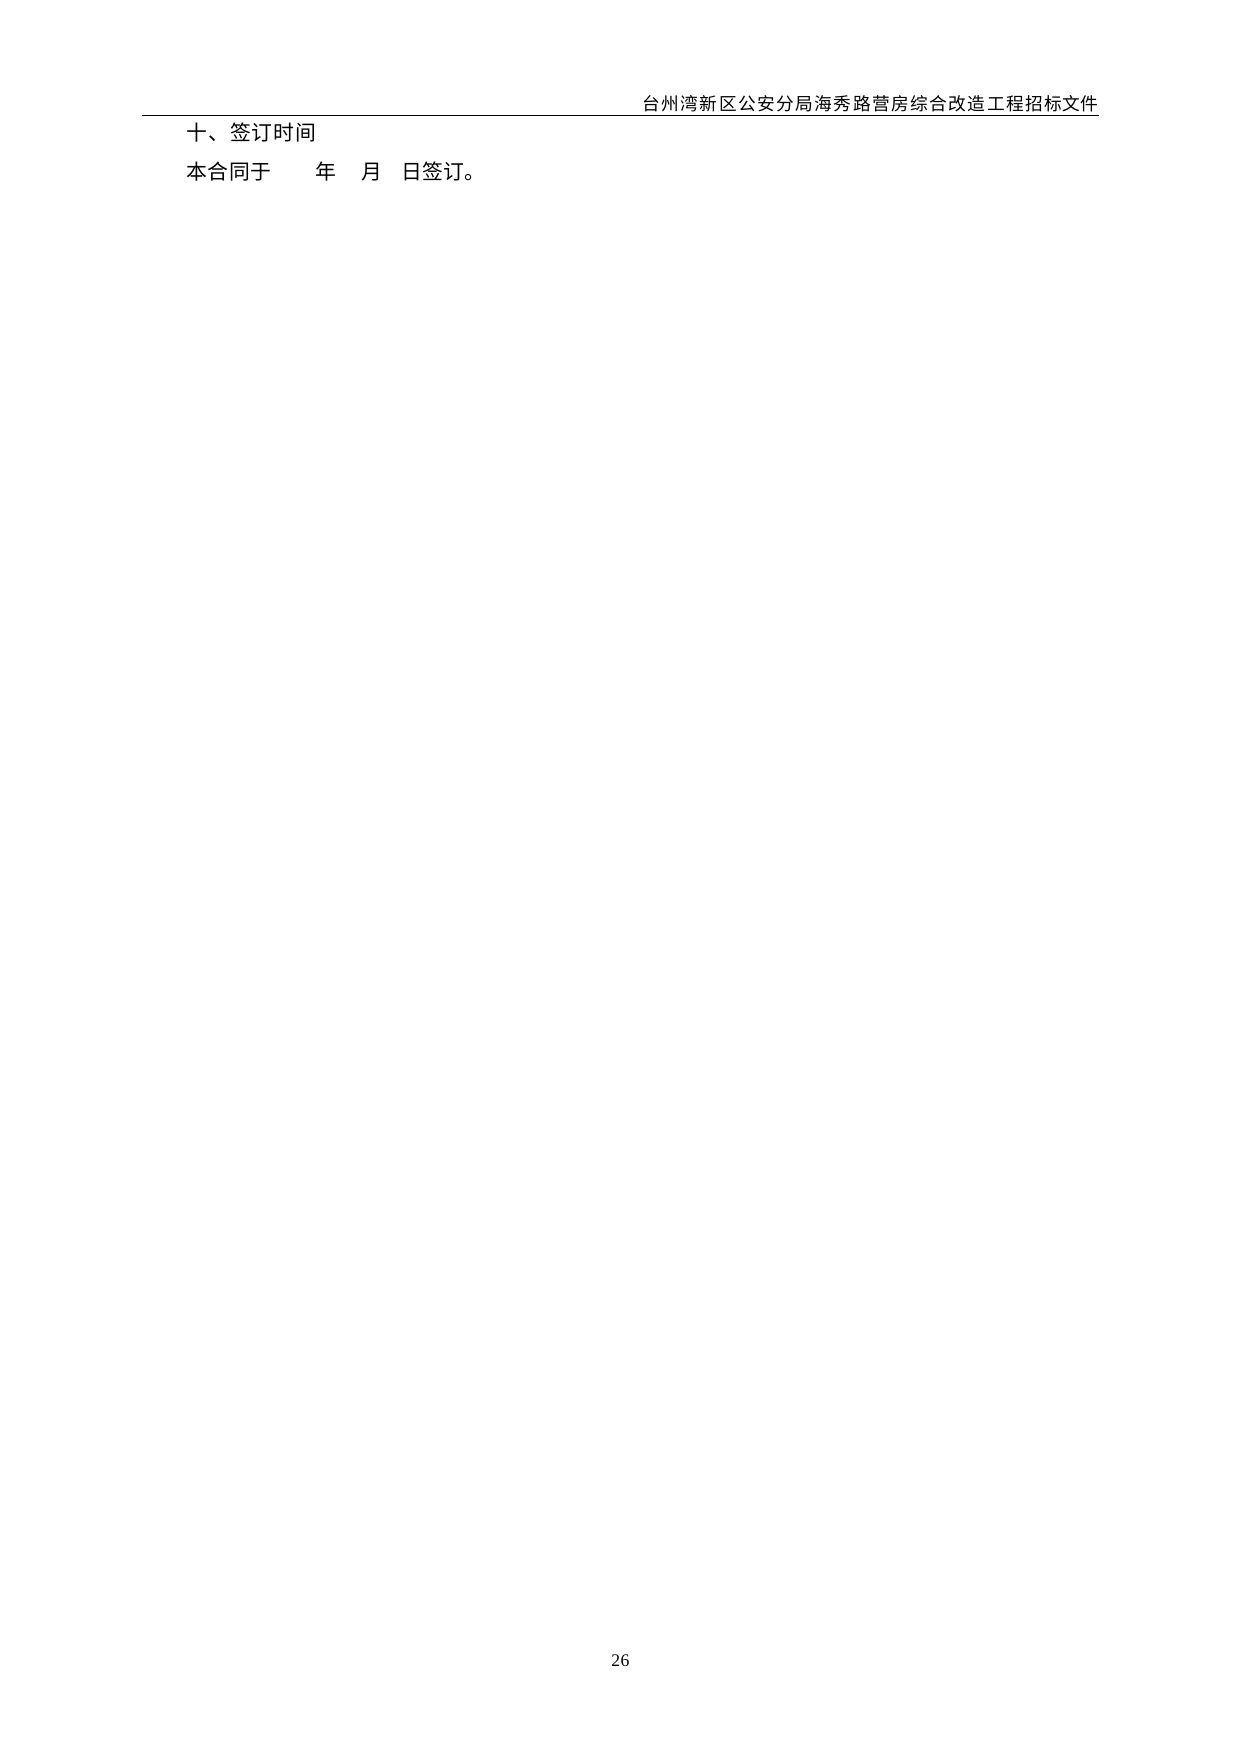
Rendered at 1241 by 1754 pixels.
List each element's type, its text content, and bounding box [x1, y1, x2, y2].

text 十、签订时间 [187, 116, 1098, 146]
text 本合同于 年 月 日签订。 [186, 157, 1098, 185]
